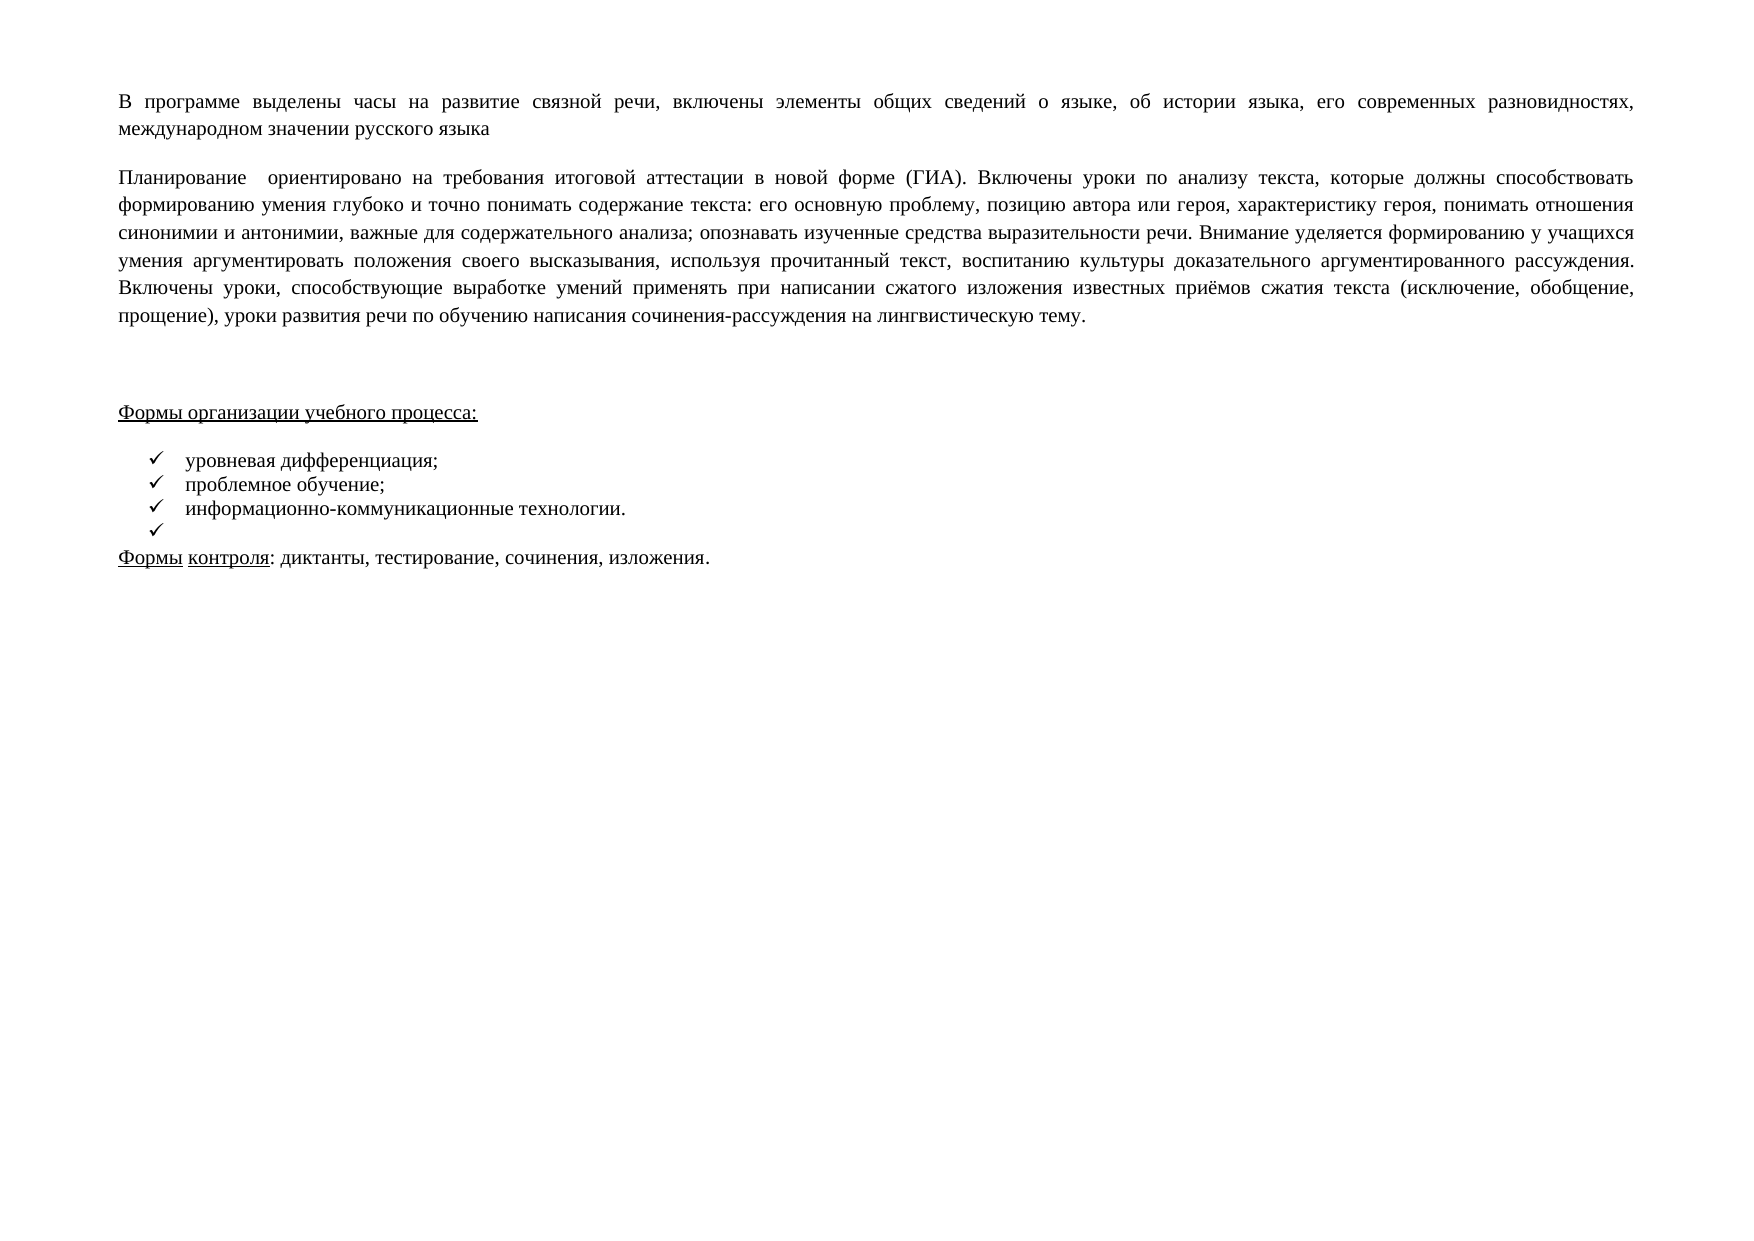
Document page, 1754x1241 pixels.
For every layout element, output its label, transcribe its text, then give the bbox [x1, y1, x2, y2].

text В программе выделены часы на развитие связной речи, включены элементы общих сведений о языке, об истории языка, его современных разновидностях, международном значении русского языка [118, 89, 1636, 140]
text Формы организации учебного процесса: [118, 399, 1636, 424]
text Планирование ориентировано на требования итоговой аттестации в новой форме (ГИА). Включены уроки по анализу текста, которые должны способствовать формированию умения глубоко и точно понимать содержание текста: его основную проблему, позицию автора или героя, характеристику героя, понимать отношения синонимии и антонимии, важные для содержательного анализа; опознавать изученные средства выразительности речи. Внимание уделяется формированию у учащихся умения аргументировать положения своего высказывания, используя прочитанный текст, воспитанию культуры доказательного аргументированного рассуждения. Включены уроки, способствующие выработке умений применять при написании сжатого изложения известных приёмов сжатия текста (исключение, обобщение, прощение), уроки развития речи по обучению написания сочинения-рассуждения на лингвистическую тему. [118, 165, 1636, 327]
list проблемное обучение; [148, 472, 1636, 496]
text Формы контроля: диктанты, тестирование, сочинения, изложения. [118, 544, 1636, 570]
list уровневая дифференциация; [148, 448, 1636, 472]
list информационно-коммуникационные технологии. [148, 496, 1636, 520]
